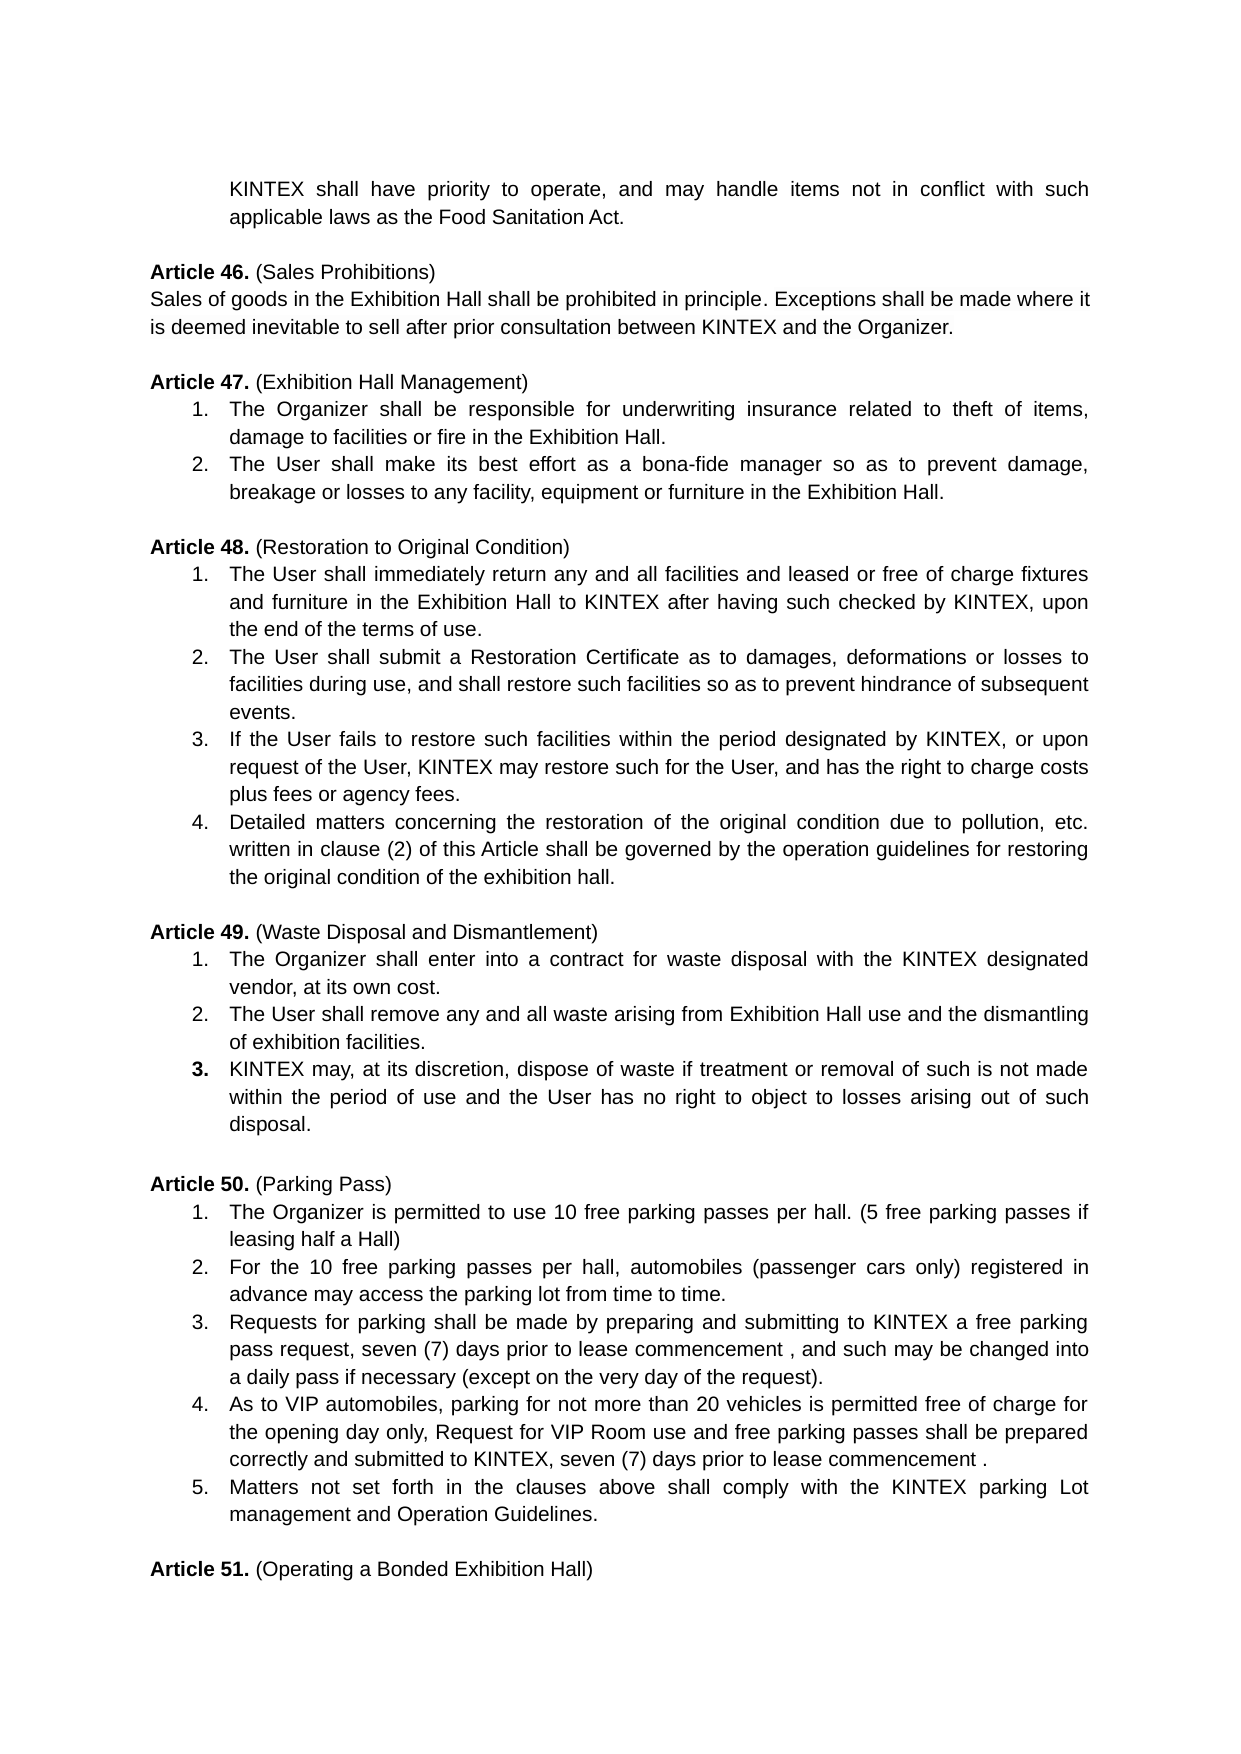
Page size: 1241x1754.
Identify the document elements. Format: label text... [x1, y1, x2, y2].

list The Organizer is permitted to use 10 free parking passes per hall. (5 free parking passes if leasing half a Hall) [192, 1200, 1090, 1251]
list Detailed matters concerning the restoration of the original condition due to pollution, etc. written in clause (2) of this Article shall be governed by the operation guidelines for restoring the original condition of the exhibition hall. [192, 810, 1090, 889]
list The User shall immediately return any and all facilities and leased or free of charge fixtures and furniture in the Exhibition Hall to KINTEX after having such checked by KINTEX, upon the end of the terms of use. [192, 562, 1090, 641]
list Matters not set forth in the clauses above shall comply with the KINTEX parking Lot management and Operation Guidelines. [192, 1475, 1090, 1526]
list Requests for parking shall be made by preparing and submitting to KINTEX a free parking pass request, seven (7) days prior to lease commencement , and such may be changed into a daily pass if necessary (except on the very day of the request). [192, 1310, 1090, 1389]
list If the User fails to restore such facilities within the period designated by KINTEX, or upon request of the User, KINTEX may restore such for the User, and has the right to charge costs plus fees or agency fees. [192, 727, 1090, 806]
list The Organizer shall be responsible for underwriting insurance related to theft of items, damage to facilities or fire in the Exhibition Hall. [192, 397, 1090, 449]
list The Organizer shall enter into a contract for waste disposal with the KINTEX designated vendor, at its own cost. [192, 947, 1090, 999]
list KINTEX may, at its discretion, dispose of waste if treatment or removal of such is not made within the period of use and the User has no right to object to losses arising out of such disposal. [192, 1057, 1090, 1136]
text Article 49. (Waste Disposal and Dismantlement) [150, 920, 1090, 944]
text Sales of goods in the Exhibition Hall shall be prohibited in principle. Exceptions shall be made where it is deemed inevitable to sell after prior consultation between KINTEX and the Organizer. [150, 287, 1090, 339]
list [192, 177, 1090, 229]
text Article 51. (Operating a Bonded Exhibition Hall) [150, 1557, 1090, 1581]
list As to VIP automobiles, parking for not more than 20 vehicles is permitted free of charge for the opening day only, Request for VIP Room use and free parking passes shall be prepared correctly and submitted to KINTEX, seven (7) days prior to lease commencement . [192, 1392, 1090, 1471]
text Article 47. (Exhibition Hall Management) [150, 370, 1090, 394]
text Article 50. (Parking Pass) [150, 1172, 1090, 1196]
list The User shall remove any and all waste arising from Exhibition Hall use and the dismantling of exhibition facilities. [192, 1002, 1090, 1054]
list For the 10 free parking passes per hall, automobiles (passenger cars only) registered in advance may access the parking lot from time to time. [192, 1255, 1090, 1306]
list The User shall make its best effort as a bona-fide manager so as to prevent damage, breakage or losses to any facility, equipment or furniture in the Exhibition Hall. [192, 452, 1090, 504]
list The User shall submit a Restoration Certificate as to damages, deformations or losses to facilities during use, and shall restore such facilities so as to prevent hindrance of subsequent events. [192, 645, 1090, 724]
text Article 46. (Sales Prohibitions) [150, 260, 1090, 284]
text Article 48. (Restoration to Original Condition) [150, 535, 1090, 559]
